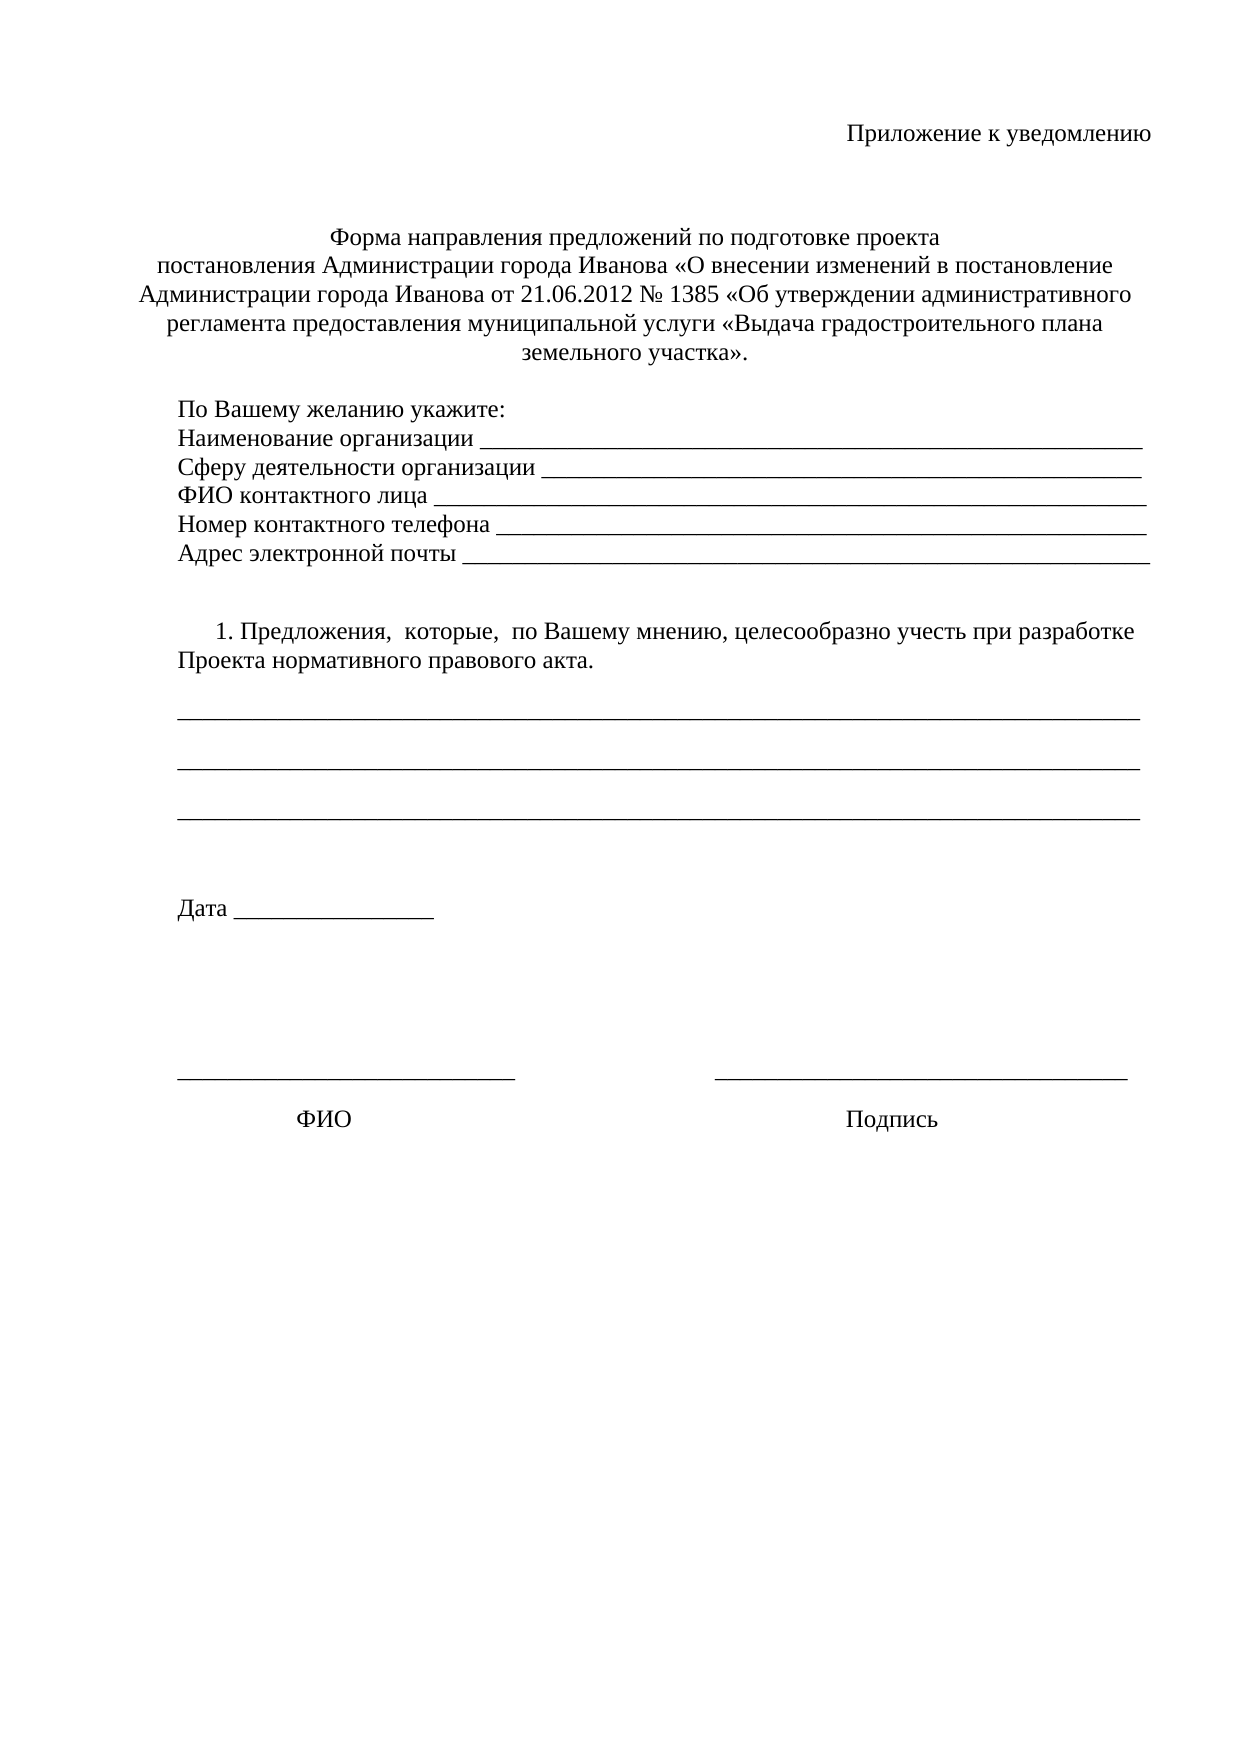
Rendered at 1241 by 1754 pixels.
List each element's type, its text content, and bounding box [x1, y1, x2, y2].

text Форма направления предложений по подготовке проекта [118, 222, 1152, 250]
text _____________________________________________________________________________ [177, 744, 1152, 773]
text ___________________________ _________________________________ [177, 1054, 1152, 1083]
text Адрес электронной почты _______________________________________________________ [177, 538, 1152, 567]
text ФИО Подпись [177, 1104, 1152, 1133]
text Сферу деятельности организации ________________________________________________ [177, 452, 1152, 480]
text Приложение к уведомлению [177, 118, 1152, 147]
text Дата ________________ [177, 893, 1152, 922]
text _____________________________________________________________________________ [177, 794, 1152, 822]
text постановления Администрации города Иванова «О внесении изменений в постановление Администрации города Иванова от 21.06.2012 № 1385 «Об утверждении административного регламента предоставления муниципальной услуги «Выдача градостроительного плана земельного участка». [118, 250, 1152, 365]
text Наименование организации _____________________________________________________ [177, 423, 1152, 452]
text Номер контактного телефона ____________________________________________________ [177, 509, 1152, 538]
text 1. Предложения, которые, по Вашему мнению, целесообразно учесть при разработке Проекта нормативного правового акта. [177, 616, 1152, 674]
text _____________________________________________________________________________ [177, 694, 1152, 723]
text ФИО контактного лица _________________________________________________________ [177, 480, 1152, 509]
text По Вашему желанию укажите: [177, 394, 1152, 423]
